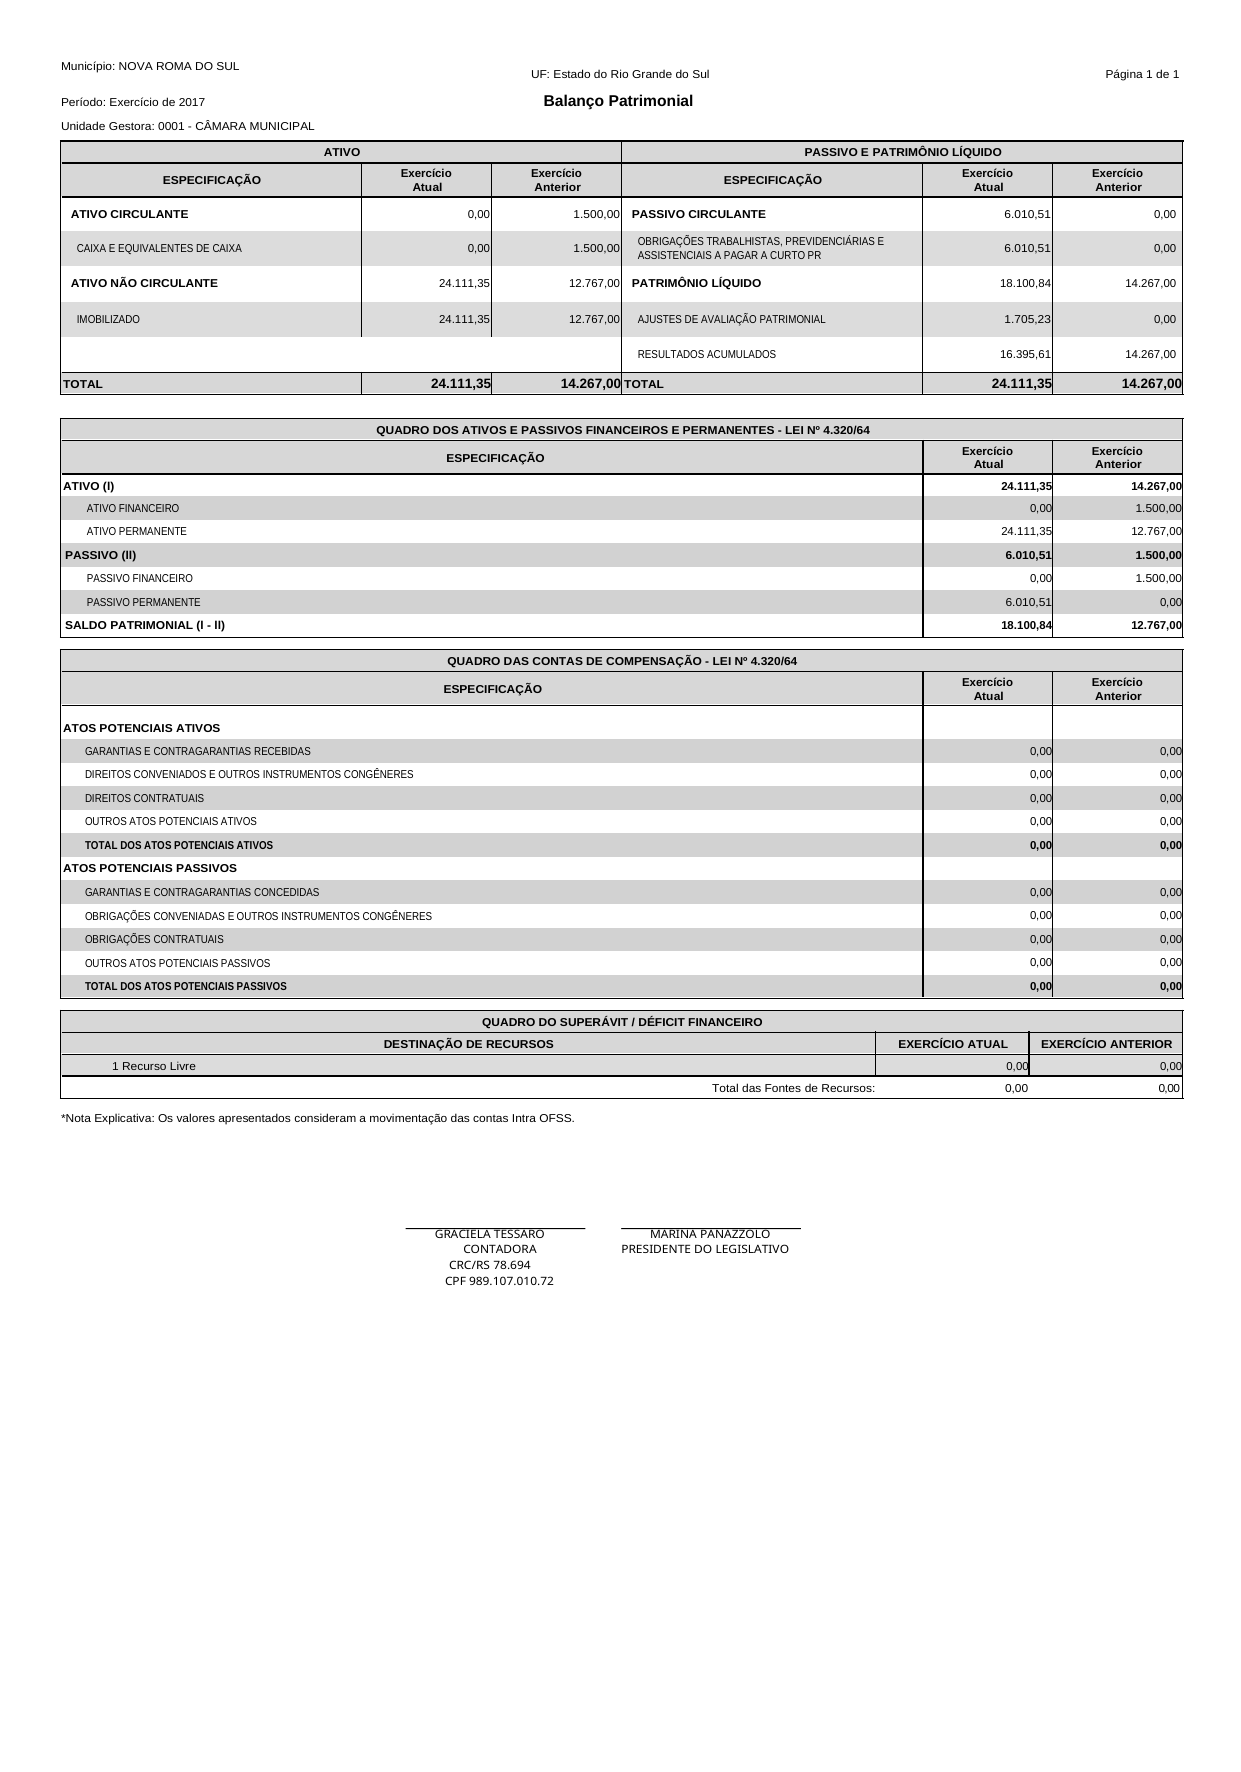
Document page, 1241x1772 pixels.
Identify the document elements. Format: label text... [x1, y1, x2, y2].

table_cell 1.500,00 [492, 198, 621, 231]
text GRACIELA TESSARO MARINA PANAZZOLO [434, 1224, 1194, 1241]
table_cell ATIVO FINANCEIRO [61, 496, 922, 520]
table_cell PASSIVO CIRCULANTE [622, 198, 922, 231]
table_cell EXERCÍCIO ATUAL [876, 1033, 1028, 1053]
table_cell DIREITOS CONVENIADOS E OUTROS INSTRUMENTOS CONGÊNERES [61, 763, 922, 786]
table_cell 6.010,51 [923, 231, 1052, 266]
table_cell 1 Recurso Livre [61, 1055, 875, 1075]
table_cell ATIVO (l) [61, 474, 922, 496]
table_cell 0,00 [924, 975, 1052, 997]
table_cell Exercício Anterior [1053, 672, 1182, 704]
table_cell 24.111,35 [362, 373, 491, 393]
table_cell Exercício Anterior [492, 164, 621, 196]
table_cell 1.500,00 [1053, 496, 1182, 520]
table_cell Exercício Atual [362, 164, 491, 196]
table_cell 0,00 [1053, 198, 1182, 231]
table_cell DESTINAÇÃO DE RECURSOS [61, 1033, 875, 1053]
table_cell OUTROS ATOS POTENCIAIS PASSIVOS [61, 951, 922, 974]
table_cell PASSIVO FINANCEIRO [61, 567, 922, 590]
table_cell 12.767,00 [1053, 520, 1182, 543]
table_cell 0,00 [924, 810, 1052, 833]
table_header ATIVO [61, 142, 621, 162]
table_cell 0,00 [924, 786, 1052, 810]
table_cell 0,00 [1053, 786, 1182, 810]
table_cell PASSIVO PERMANENTE [61, 590, 922, 614]
table_cell 0,00 [924, 880, 1052, 904]
table_cell 0,00 [1053, 975, 1182, 997]
table_cell 0,00 [924, 951, 1052, 974]
table_cell [924, 857, 1052, 880]
table_cell PASSIVO (ll) [61, 543, 922, 567]
table_cell [1053, 706, 1182, 739]
table_cell IMOBILIZADO [61, 302, 361, 337]
table_cell TOTAL [622, 373, 922, 393]
table_cell 14.267,00 [1053, 266, 1182, 302]
table_cell ATOS POTENCIAIS PASSIVOS [61, 857, 922, 880]
table_cell 0,00 [924, 904, 1052, 927]
table_cell ATIVO PERMANENTE [61, 520, 922, 543]
table_cell 14.267,00 [1053, 475, 1182, 496]
table_cell DIREITOS CONTRATUAIS [61, 786, 922, 810]
table_cell Exercício Atual [924, 672, 1052, 704]
table_cell GARANTIAS E CONTRAGARANTIAS CONCEDIDAS [61, 880, 922, 904]
table_cell 14.267,00 [1053, 373, 1182, 393]
table_cell OBRIGAÇÕES TRABALHISTAS, PREVIDENCIÁRIAS E ASSISTENCIAIS A PAGAR A CURTO PR [622, 231, 922, 266]
table_cell RESULTADOS ACUMULADOS [622, 337, 922, 372]
table_cell 1.705,23 [923, 302, 1052, 337]
table_cell 24.111,35 [362, 302, 491, 337]
table_cell AJUSTES DE AVALIAÇÃO PATRIMONIAL [622, 302, 922, 337]
text Unidade Gestora: 0001 - CÂMARA MUNICIPAL [61, 119, 318, 132]
table_cell ESPECIFICAÇÃO [61, 441, 922, 473]
table_cell 24.111,35 [924, 475, 1052, 496]
table_cell OBRIGAÇÕES CONTRATUAIS [61, 928, 922, 951]
table_cell [1053, 857, 1182, 880]
table_header QUADRO DO SUPERÁVIT / DÉFICIT FINANCEIRO [61, 1011, 1182, 1031]
table_cell ESPECIFICAÇÃO [622, 164, 922, 196]
table_cell Exercício Anterior [1053, 164, 1182, 196]
table_cell 6.010,51 [924, 590, 1052, 614]
table_cell 0,00 [1053, 880, 1182, 904]
table_cell OBRIGAÇÕES CONVENIADAS E OUTROS INSTRUMENTOS CONGÊNERES [61, 904, 922, 927]
text CONTADORA PRESIDENTE DO LEGISLATIVO CRC/RS 78.694 [449, 1241, 801, 1273]
table_cell 16.395,61 [923, 337, 1052, 372]
table_cell 24.111,35 [362, 266, 491, 302]
table_cell 0,00 [1053, 928, 1182, 951]
table_cell TOTAL DOS ATOS POTENCIAIS ATIVOS [61, 833, 922, 857]
table_cell ATIVO CIRCULANTE [61, 197, 361, 231]
table_cell 24.111,35 [923, 373, 1052, 393]
table_cell ATOS POTENCIAIS ATIVOS [61, 706, 922, 739]
table_cell PATRIMÔNIO LÍQUIDO [622, 266, 922, 302]
text UF: Estado do Rio Grande do Sul Página 1 de 1 [531, 68, 1194, 81]
table_cell 0,00 [1030, 1055, 1182, 1075]
table_cell TOTAL DOS ATOS POTENCIAIS PASSIVOS [61, 975, 922, 997]
table_cell 18.100,84 [923, 266, 1052, 302]
table_cell 0,00 [924, 763, 1052, 786]
text *Nota Explicativa: Os valores apresentados consideram a movimentação das contas Intra OFSS. [61, 1112, 1194, 1125]
table_cell 14.267,00 [1053, 337, 1182, 372]
table_cell 1.500,00 [492, 231, 621, 266]
table_cell Total das Fontes de Recursos: 0,00 0,00 [61, 1076, 1182, 1097]
table_cell 0,00 [1053, 739, 1182, 763]
table_cell GARANTIAS E CONTRAGARANTIAS RECEBIDAS [61, 739, 922, 763]
table_cell CAIXA E EQUIVALENTES DE CAIXA [61, 231, 361, 266]
table_cell Exercício Atual [923, 164, 1052, 196]
table_cell TOTAL [61, 373, 361, 393]
table_cell ESPECIFICAÇÃO [61, 672, 922, 704]
table_cell 0,00 [924, 567, 1052, 590]
table_cell 12.767,00 [492, 266, 621, 302]
table_cell 0,00 [1053, 302, 1182, 337]
text Município: NOVA ROMA DO SUL [61, 60, 318, 73]
table_cell 14.267,00 [492, 373, 621, 393]
table_cell 0,00 [1053, 951, 1182, 974]
table_cell ATIVO NÃO CIRCULANTE [61, 266, 361, 302]
table_cell 24.111,35 [924, 520, 1052, 543]
table_cell 0,00 [924, 833, 1052, 857]
table_cell 18.100,84 [924, 614, 1052, 637]
table_cell [61, 337, 621, 372]
table_cell EXERCÍCIO ANTERIOR [1030, 1033, 1182, 1053]
text Balanço Patrimonial [543, 91, 1194, 109]
table_cell 1.500,00 [1053, 567, 1182, 590]
table_cell 0,00 [1053, 590, 1182, 614]
table_cell 0,00 [1053, 231, 1182, 266]
table_cell 0,00 [876, 1055, 1028, 1075]
table_header QUADRO DOS ATIVOS E PASSIVOS FINANCEIROS E PERMANENTES - LEI Nº 4.320/64 [61, 419, 1182, 439]
table_header QUADRO DAS CONTAS DE COMPENSAÇÃO - LEI Nº 4.320/64 [61, 650, 1182, 671]
table_cell 0,00 [1053, 833, 1182, 857]
table_cell [924, 706, 1052, 739]
table_cell 6.010,51 [924, 543, 1052, 567]
text CPF 989.107.010.72 [432, 1273, 566, 1289]
table_header PASSIVO E PATRIMÔNIO LÍQUIDO [622, 142, 1182, 162]
text Período: Exercício de 2017 [61, 96, 318, 109]
table_cell Exercício Atual [924, 441, 1052, 473]
table_cell 0,00 [362, 231, 491, 266]
table_cell 0,00 [924, 496, 1052, 520]
table_cell 12.767,00 [1053, 614, 1182, 637]
table_cell Exercício Anterior [1053, 441, 1182, 473]
table_cell 0,00 [1053, 904, 1182, 927]
table_cell 0,00 [924, 739, 1052, 763]
table_cell 1.500,00 [1053, 543, 1182, 567]
table_cell 0,00 [1053, 763, 1182, 786]
table_cell 0,00 [1053, 810, 1182, 833]
table_cell SALDO PATRIMONIAL (l - ll) [61, 614, 922, 637]
table_cell ESPECIFICAÇÃO [61, 163, 361, 196]
table_cell OUTROS ATOS POTENCIAIS ATIVOS [61, 810, 922, 833]
table_cell 12.767,00 [492, 302, 621, 337]
table_cell 0,00 [924, 928, 1052, 951]
table_cell 0,00 [362, 198, 491, 231]
table_cell 6.010,51 [923, 198, 1052, 231]
